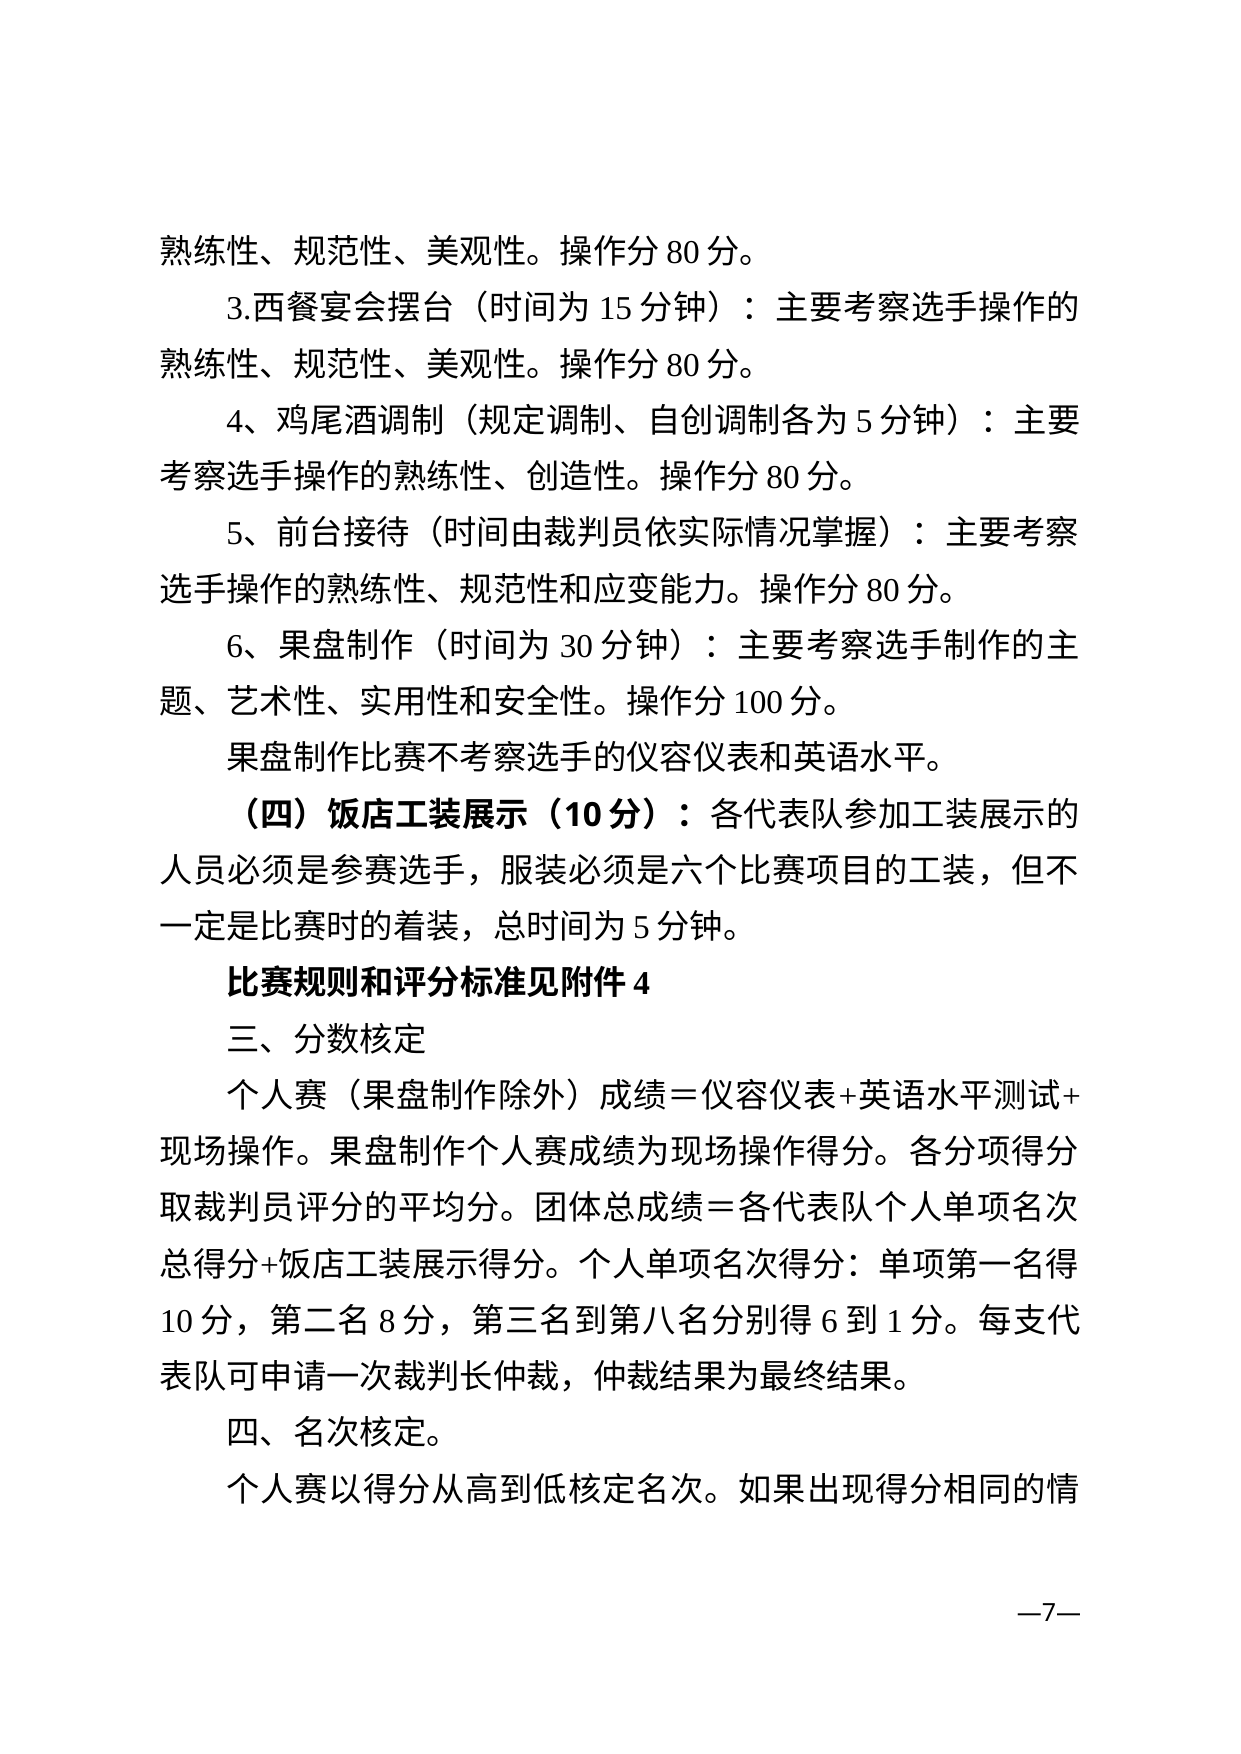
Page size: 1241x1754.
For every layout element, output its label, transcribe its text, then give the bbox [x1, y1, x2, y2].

text 四、名次核定。 [159, 1400, 1081, 1456]
text 6、果盘制作（时间为30分钟）：主要考察选手制作的主题、艺术性、实用性和安全性。操作分100分。 [159, 612, 1081, 725]
text （四）饭店工装展示（10分）：各代表队参加工装展示的人员必须是参赛选手，服装必须是六个比赛项目的工装，但不一定是比赛时的着装，总时间为5分钟。 [159, 781, 1081, 950]
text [159, 218, 1081, 275]
text 5、前台接待（时间由裁判员依实际情况掌握）：主要考察选手操作的熟练性、规范性和应变能力。操作分80分。 [159, 500, 1081, 612]
text 个人赛（果盘制作除外）成绩＝仪容仪表+英语水平测试+现场操作。果盘制作个人赛成绩为现场操作得分。各分项得分取裁判员评分的平均分。团体总成绩＝各代表队个人单项名次总得分+饭店工装展示得分。个人单项名次得分：单项第一名得10分，第二名8分，第三名到第八名分别得6到1分。每支代表队可申请一次裁判长仲裁，仲裁结果为最终结果。 [159, 1062, 1081, 1400]
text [159, 1456, 1081, 1512]
text 4、鸡尾酒调制（规定调制、自创调制各为5分钟）：主要考察选手操作的熟练性、创造性。操作分80分。 [159, 387, 1081, 500]
text 三、分数核定 [159, 1006, 1081, 1062]
text 果盘制作比赛不考察选手的仪容仪表和英语水平。 [159, 725, 1081, 781]
text 比赛规则和评分标准见附件4 [159, 950, 1081, 1006]
text 3.西餐宴会摆台（时间为15分钟）：主要考察选手操作的熟练性、规范性、美观性。操作分80分。 [159, 275, 1081, 387]
